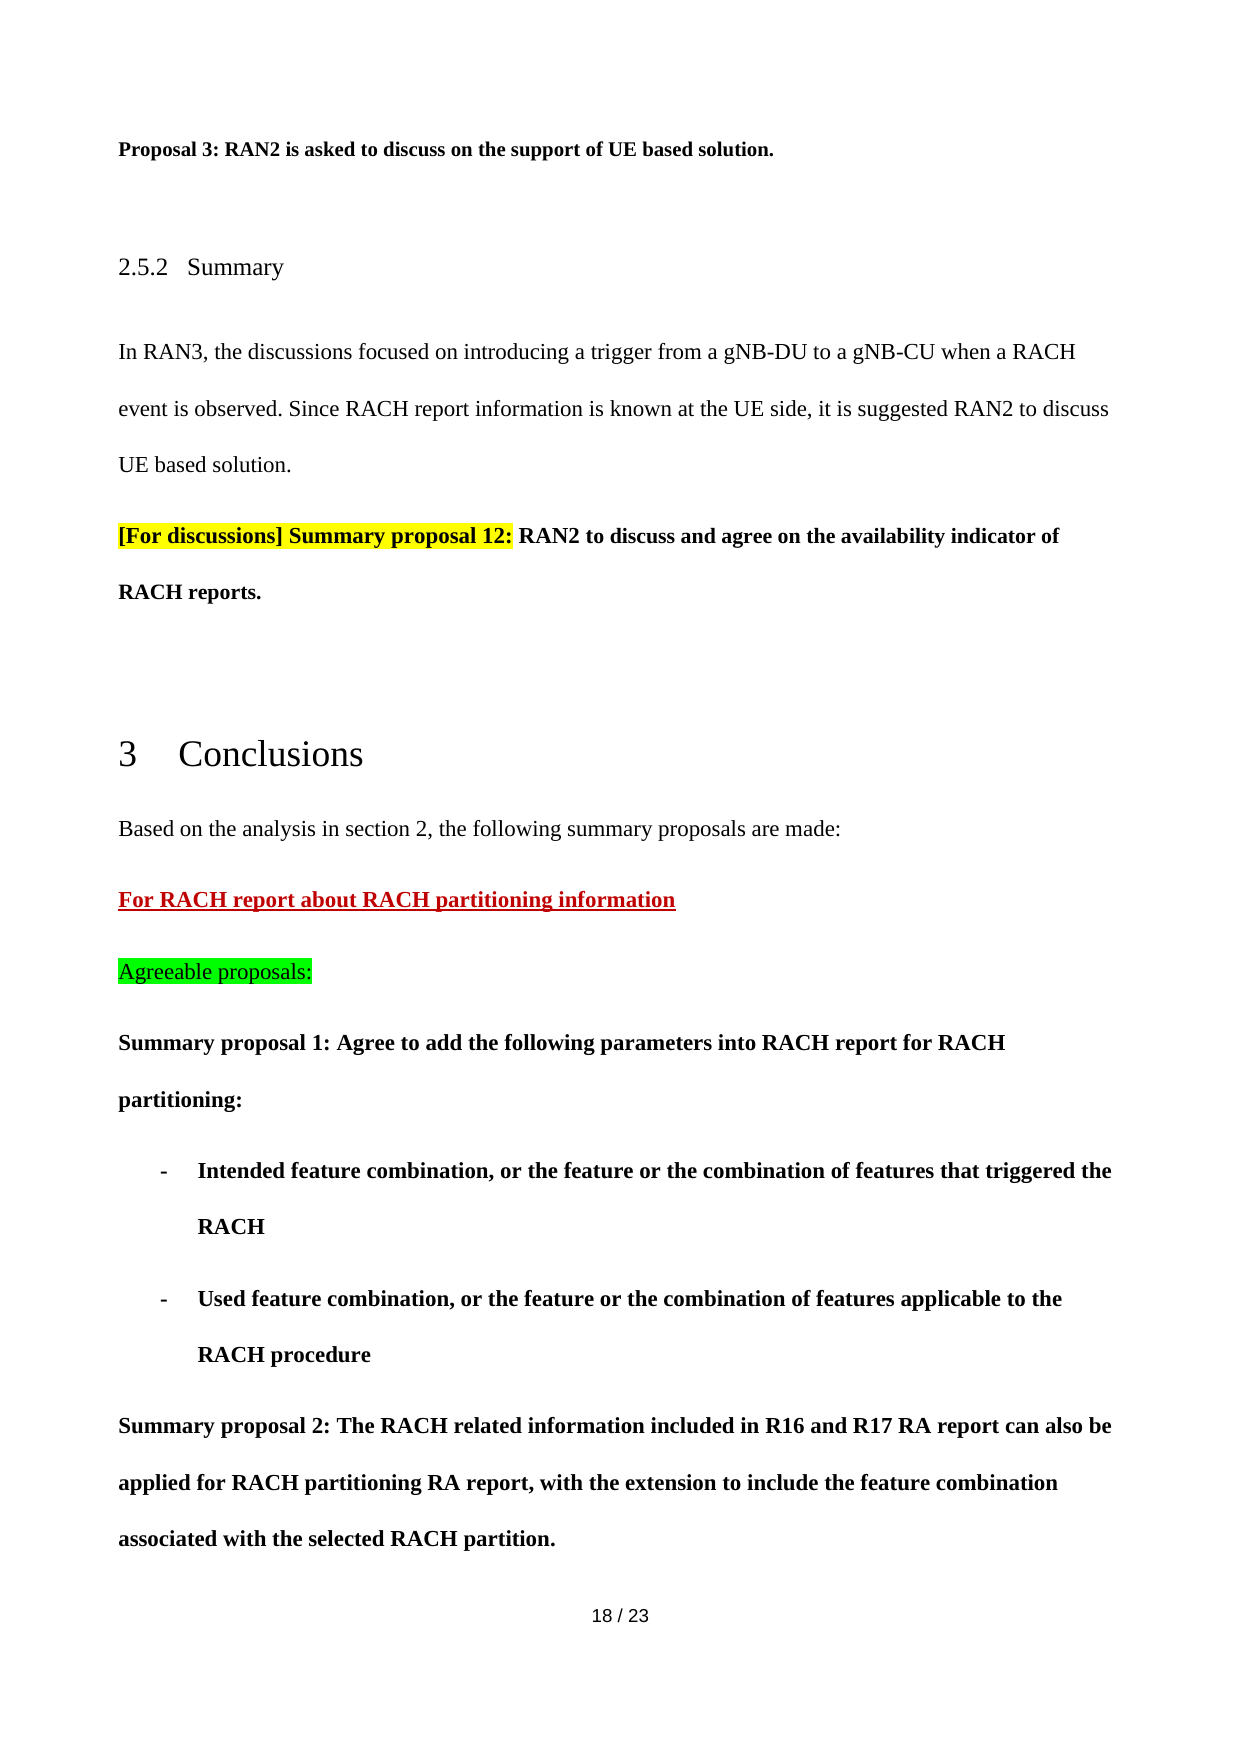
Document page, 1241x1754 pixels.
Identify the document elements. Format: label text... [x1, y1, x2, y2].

list Used feature combination, or the feature or the combination of features applicable to the RACH procedure [160, 1279, 1122, 1373]
text In RAN3, the discussions focused on introducing a trigger from a gNB-DU to a gNB-CU when a RACH event is observed. Since RACH report information is known at the UE side, it is suggested RAN2 to discuss UE based solution. [118, 333, 1122, 483]
text Summary proposal 2: The RACH related information included in R16 and R17 RA report can also be applied for RACH partitioning RA report, with the extension to include the feature combination associated with the selected RACH partition. [118, 1407, 1122, 1557]
subtitle 3 Conclusions [118, 716, 1122, 791]
text Summary proposal 1: Agree to add the following parameters into RACH report for RACH partitioning: [118, 1024, 1122, 1118]
text Based on the analysis in section 2, the following summary proposals are made: [118, 809, 1122, 847]
text [For discussions] Summary proposal 12: RAN2 to discuss and agree on the availability indicator of RACH reports. [118, 517, 1122, 611]
list Intended feature combination, or the feature or the combination of features that triggered the RACH [160, 1152, 1122, 1245]
text Proposal 3: RAN2 is asked to discuss on the support of UE based solution. [118, 130, 1122, 168]
text Agreeable proposals: [118, 952, 1122, 990]
subtitle 2.5.2 Summary [118, 247, 1122, 285]
text For RACH report about RACH partitioning information [118, 881, 1122, 918]
